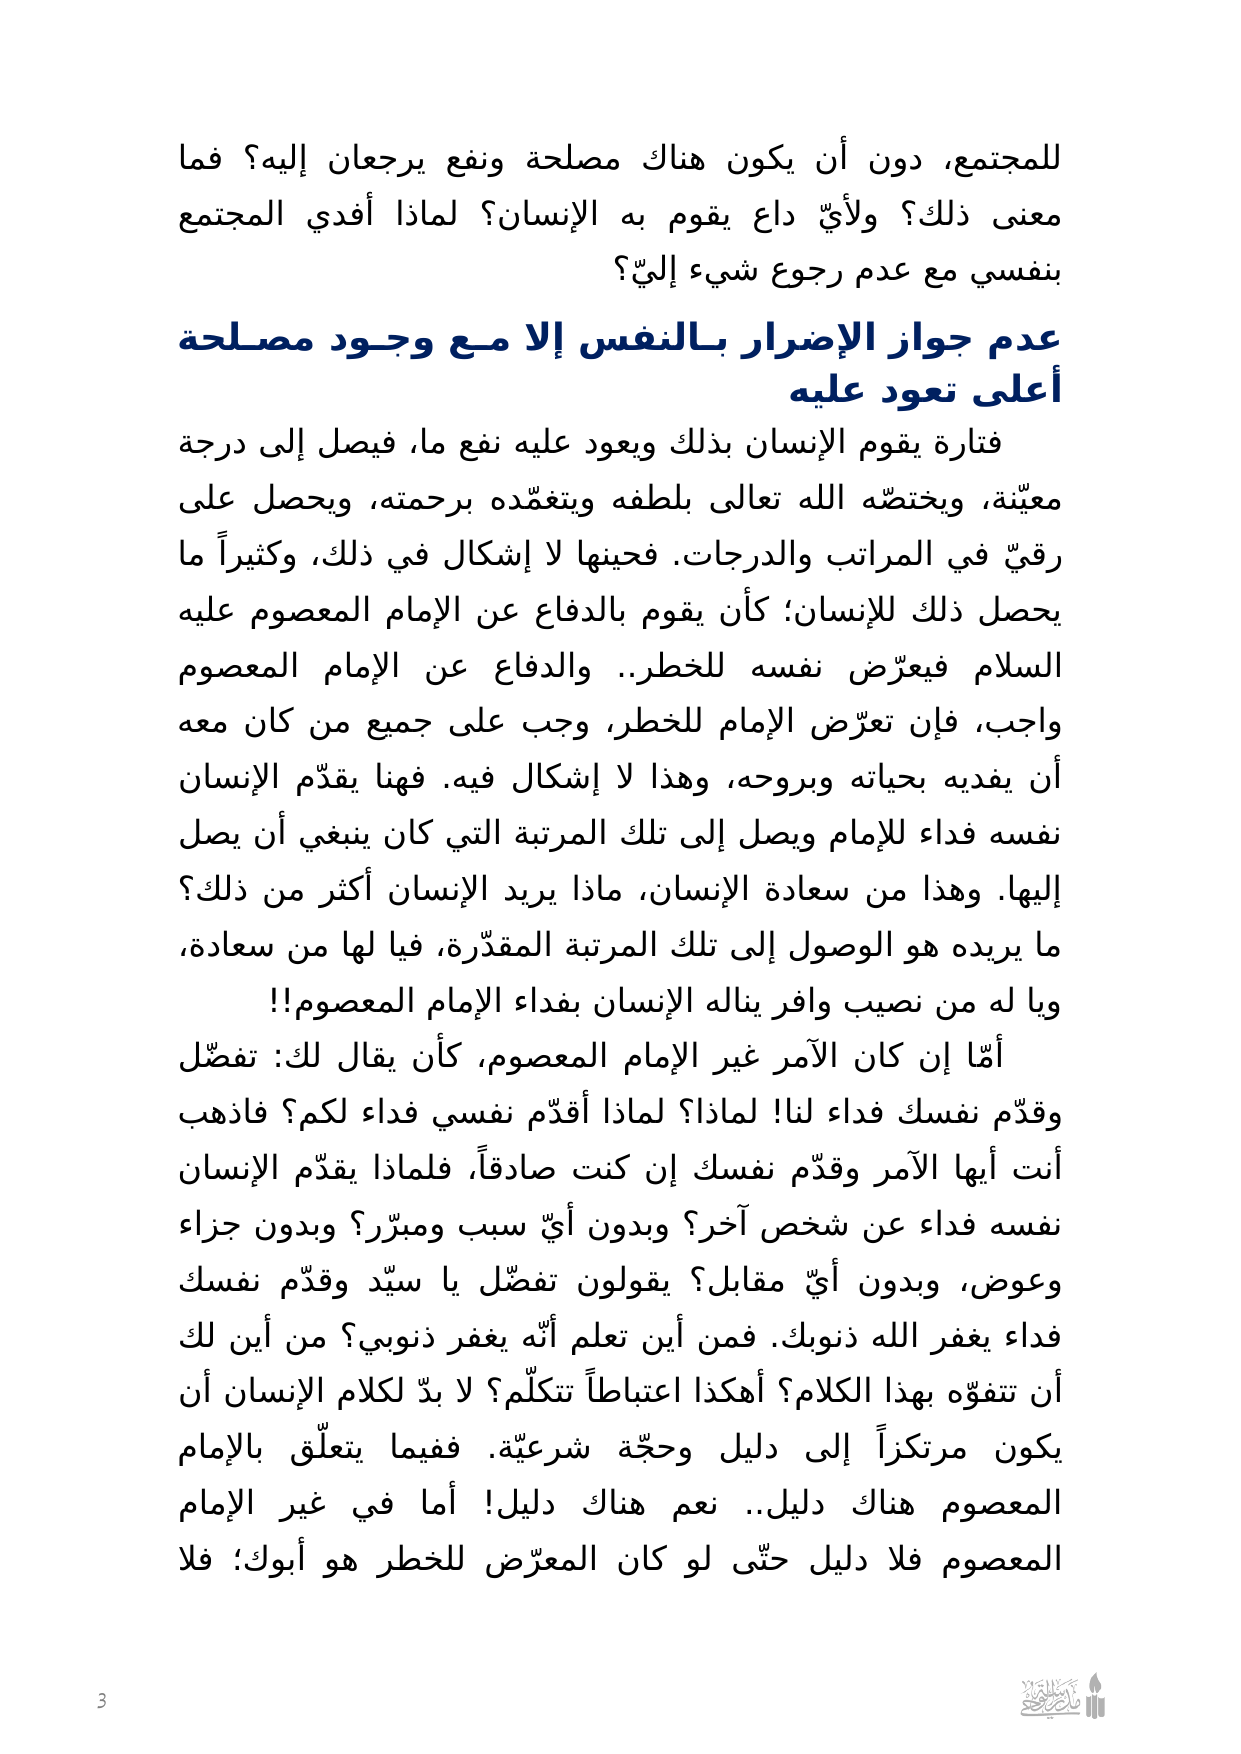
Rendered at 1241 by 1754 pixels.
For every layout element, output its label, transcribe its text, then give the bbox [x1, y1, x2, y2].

picture [1020, 1672, 1105, 1719]
title عدم جواز الإضرار بالنفس إلا مع وجود مصلحة أعلى تعود عليه [177, 316, 1063, 412]
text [177, 1034, 1063, 1593]
text فتارة يقوم الإنسان بذلك ويعود عليه نفع ما، فيصل إلى درجة معيّنة، ويختصّه الله تعالى بلطفه ويتغمّده برحمته، ويحصل على رقيّ في المراتب والدرجات. فحينها لا إشكال في ذلك، وكثيراً ما يحصل ذلك للإنسان؛ كأن يقوم بالدفاع عن الإمام المعصوم عليه السلام فيعرّض نفسه للخطر.. والدفاع عن الإمام المعصوم واجب، فإن تعرّض الإمام للخطر، وجب على جميع من كان معه أن يفديه بحياته وبروحه، وهذا لا إشكال فيه. فهنا يقدّم الإنسان نفسه فداء للإمام ويصل إلى تلك المرتبة التي كان ينبغي أن يصل إليها. وهذا من سعادة الإنسان، ماذا يريد الإنسان أكثر من ذلك؟ ما يريده هو الوصول إلى تلك المرتبة المقدّرة، فيا لها من سعادة، ويا له من نصيب وافر يناله الإنسان بفداء الإمام المعصوم!! [177, 420, 1063, 1034]
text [177, 136, 1063, 303]
